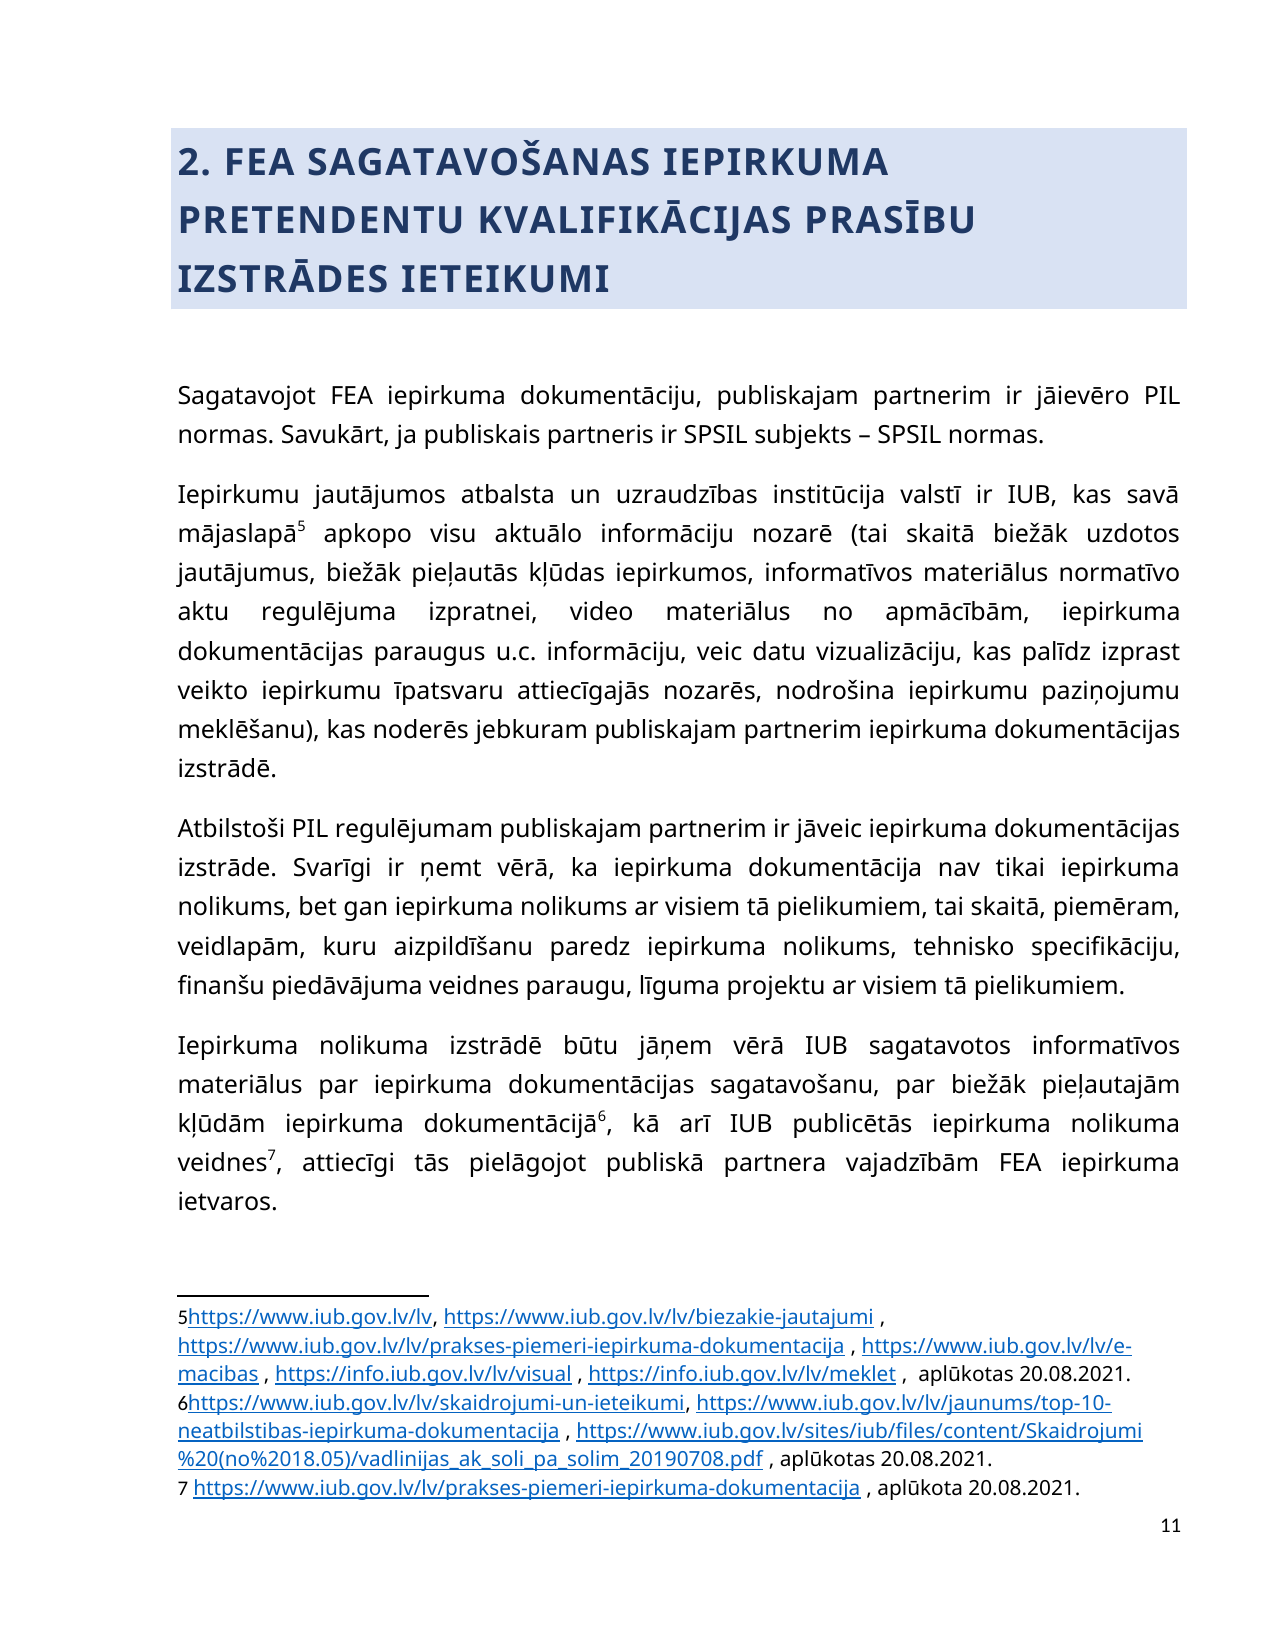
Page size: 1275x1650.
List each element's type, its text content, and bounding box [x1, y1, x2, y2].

subtitle 2. FEA SAGATAVOŠANAS IEPIRKUMA pretendentu kvalifikācijas prasību izstrādes ieteikumi [177, 135, 1181, 303]
text Iepirkumu jautājumos atbalsta un uzraudzības institūcija valstī ir IUB, kas savā mājaslapā apkopo visu aktuālo informāciju nozarē (tai skaitā biežāk uzdotos jautājumus, biežāk pieļautās kļūdas iepirkumos, informatīvos materiālus normatīvo aktu regulējuma izpratnei, video materiālus no apmācībām, iepirkuma dokumentācijas paraugus u.c. informāciju, veic datu vizualizāciju, kas palīdz izprast veikto iepirkumu īpatsvaru attiecīgajās nozarēs, nodrošina iepirkumu paziņojumu meklēšanu), kas noderēs jebkuram publiskajam partnerim iepirkuma dokumentācijas izstrādē. [177, 477, 1181, 785]
text Sagatavojot FEA iepirkuma dokumentāciju, publiskajam partnerim ir jāievēro PIL normas. Savukārt, ja publiskais partneris ir SPSIL subjekts – SPSIL normas. [177, 377, 1181, 451]
text Iepirkuma nolikuma izstrādē būtu jāņem vērā IUB sagatavotos informatīvos materiālus par iepirkuma dokumentācijas sagatavošanu, par biežāk pieļautajām kļūdām iepirkuma dokumentācijā, kā arī IUB publicētās iepirkuma nolikuma veidnes, attiecīgi tās pielāgojot publiskā partnera vajadzībām FEA iepirkuma ietvaros. [177, 1027, 1181, 1218]
text Atbilstoši PIL regulējumam publiskajam partnerim ir jāveic iepirkuma dokumentācijas izstrāde. Svarīgi ir ņemt vērā, ka iepirkuma dokumentācija nav tikai iepirkuma nolikums, bet gan iepirkuma nolikums ar visiem tā pielikumiem, tai skaitā, piemēram, veidlapām, kuru aizpildīšanu paredz iepirkuma nolikums, tehnisko specifikāciju, finanšu piedāvājuma veidnes paraugu, līguma projektu ar visiem tā pielikumiem. [177, 811, 1181, 1001]
